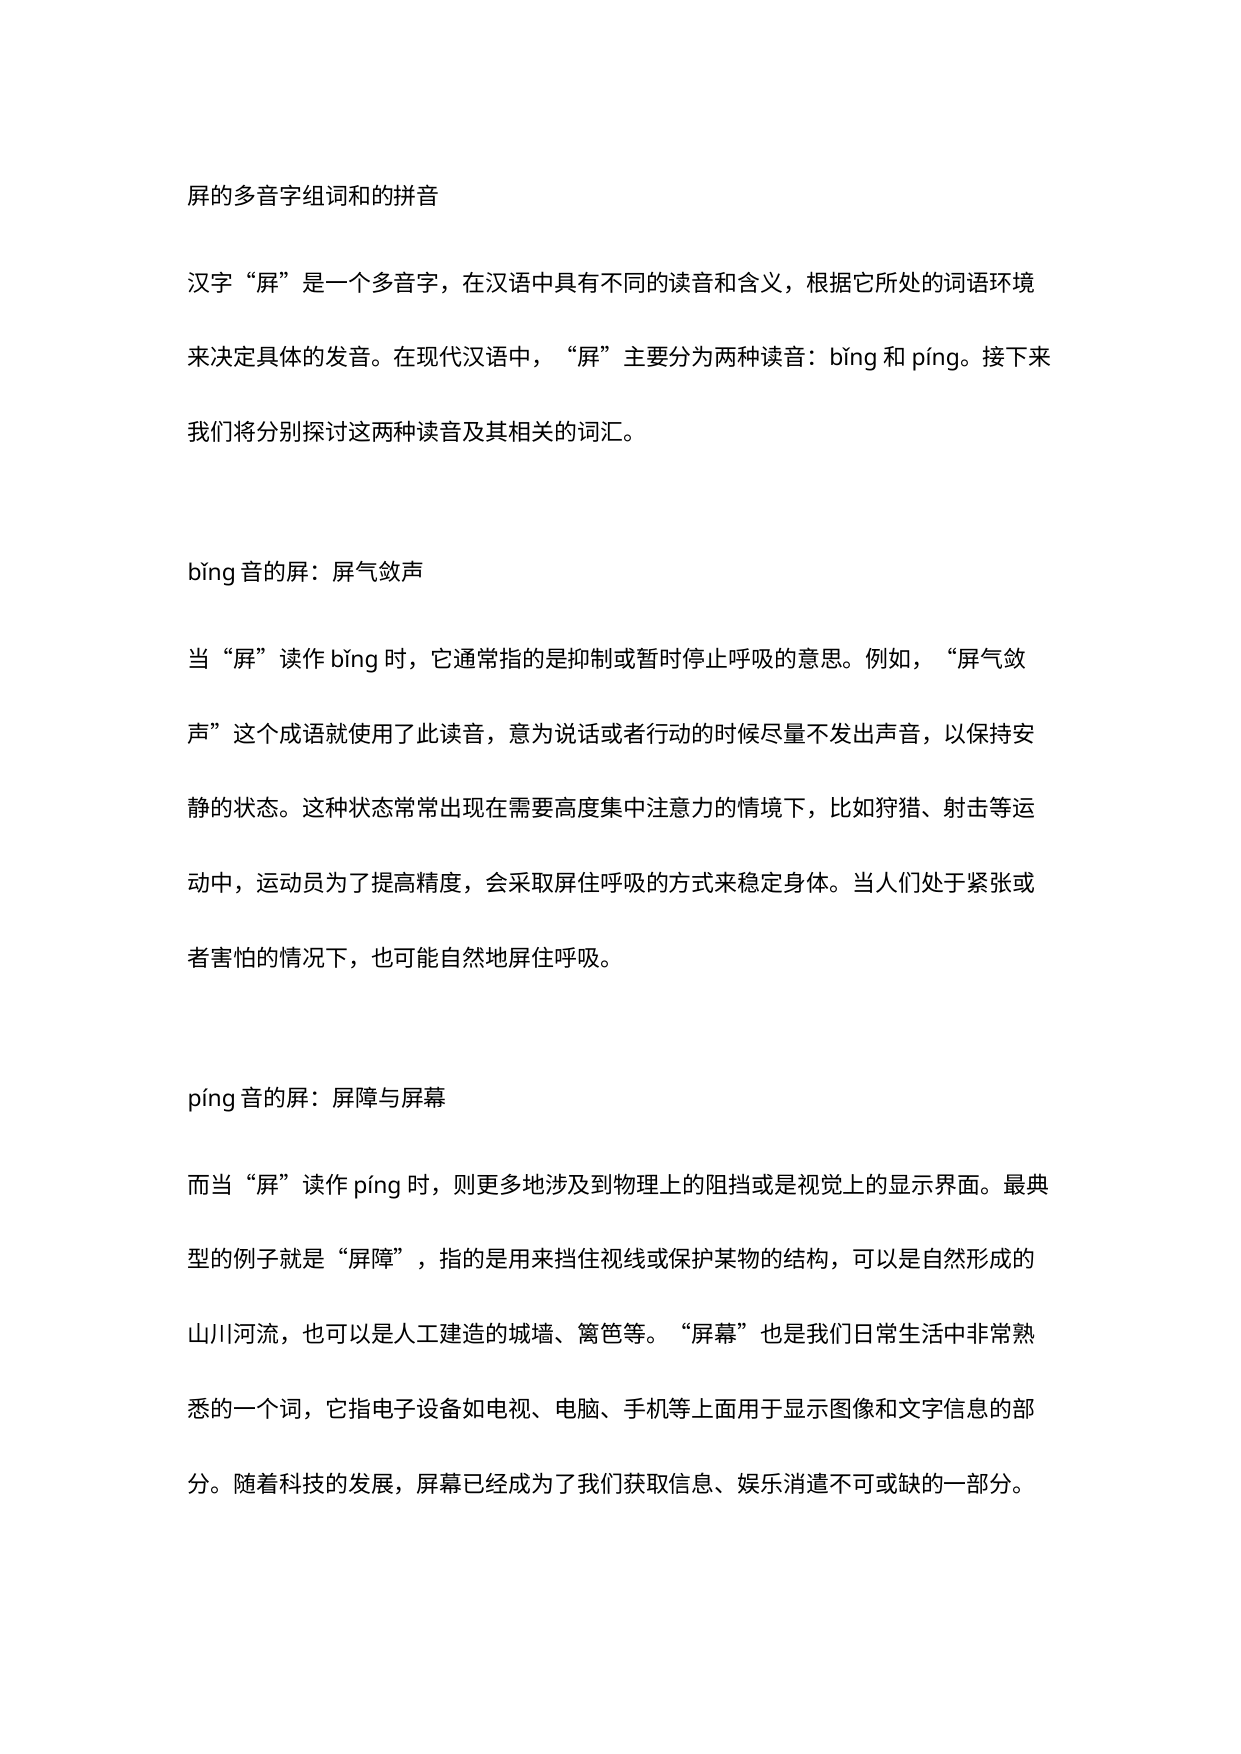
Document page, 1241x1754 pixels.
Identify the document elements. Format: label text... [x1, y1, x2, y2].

text 汉字“屛”是一个多音字，在汉语中具有不同的读音和含义，根据它所处的词语环境来决定具体的发音。在现代汉语中，“屛”主要分为两种读音：bǐng 和 píng。接下来我们将分别探讨这两种读音及其相关的词汇。 [187, 248, 1053, 463]
text 而当“屛”读作 píng 时，则更多地涉及到物理上的阻挡或是视觉上的显示界面。最典型的例子就是“屏障”，指的是用来挡住视线或保护某物的结构，可以是自然形成的山川河流，也可以是人工建造的城墙、篱笆等。“屏幕”也是我们日常生活中非常熟悉的一个词，它指电子设备如电视、电脑、手机等上面用于显示图像和文字信息的部分。随着科技的发展，屏幕已经成为了我们获取信息、娱乐消遣不可或缺的一部分。 [187, 1151, 1053, 1514]
text píng音的屛：屏障与屏幕 [187, 1064, 1053, 1129]
text bǐng音的屛：屏气敛声 [187, 538, 1053, 603]
text 屛的多音字组词和的拼音 [187, 162, 1053, 227]
text 当“屛”读作 bǐng 时，它通常指的是抑制或暂时停止呼吸的意思。例如，“屏气敛声”这个成语就使用了此读音，意为说话或者行动的时候尽量不发出声音，以保持安静的状态。这种状态常常出现在需要高度集中注意力的情境下，比如狩猎、射击等运动中，运动员为了提高精度，会采取屏住呼吸的方式来稳定身体。当人们处于紧张或者害怕的情况下，也可能自然地屏住呼吸。 [187, 625, 1053, 989]
